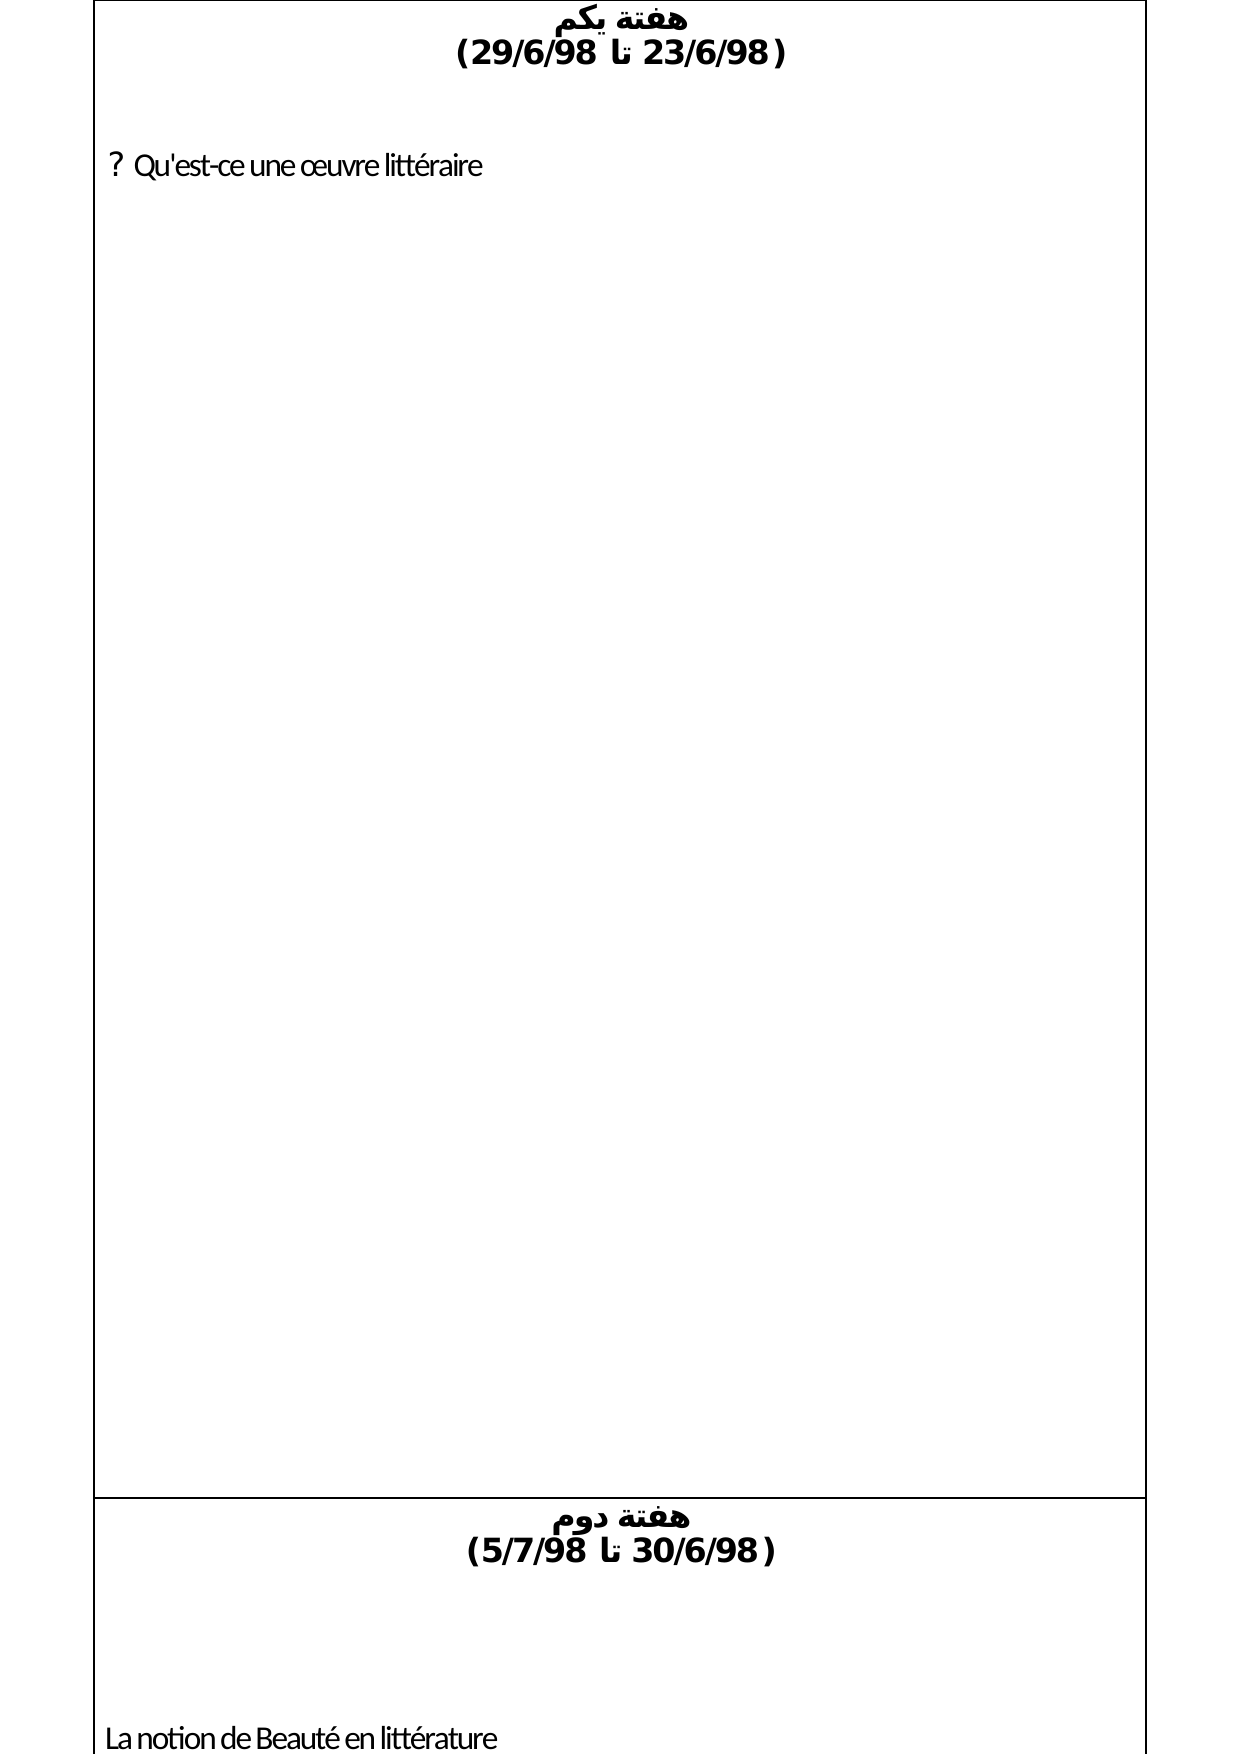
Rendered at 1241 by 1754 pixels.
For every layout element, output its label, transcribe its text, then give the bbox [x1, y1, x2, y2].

table_cell هفتة دوم (30/6/98 تا 5/7/98) La notion de Beauté en littérature [95, 1499, 1145, 1754]
table_header هفتة یکم (23/6/98 تا 29/6/98) Qu'est-ce une œuvre littéraire ? [95, 1, 1145, 1497]
